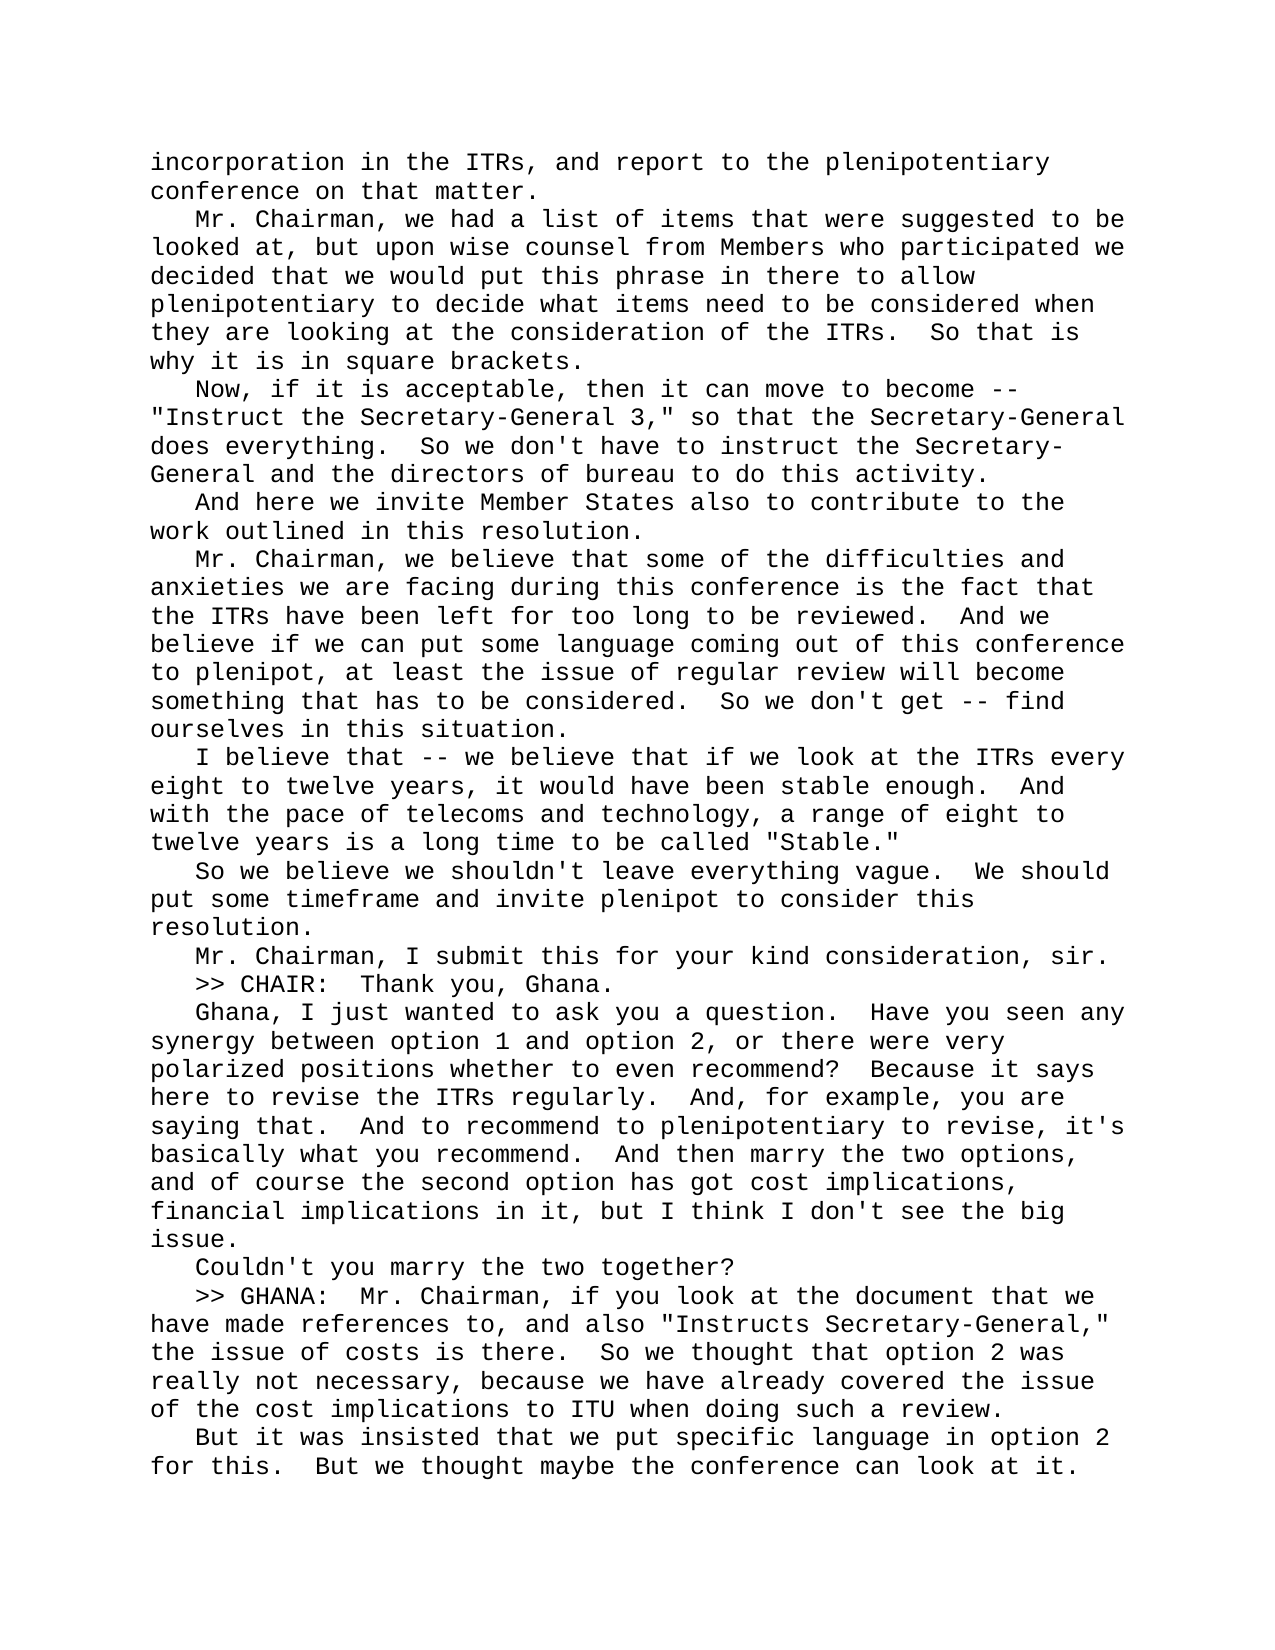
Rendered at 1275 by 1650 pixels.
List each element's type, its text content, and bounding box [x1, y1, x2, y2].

text Mr. Chairman, I submit this for your kind consideration, sir. [150, 943, 1125, 972]
text Ghana, I just wanted to ask you a question. Have you seen any synergy between option 1 and option 2, or there were very polarized positions whether to even recommend? Because it says here to revise the ITRs regularly. And, for example, you are saying that. And to recommend to plenipotentiary to revise, it's basically what you recommend. And then marry the two options, and of course the second option has got cost implications, financial implications in it, but I think I don't see the big issue. [150, 1000, 1125, 1255]
text And here we invite Member States also to contribute to the work outlined in this resolution. [150, 490, 1125, 547]
text Mr. Chairman, we had a list of items that were suggested to be looked at, but upon wise counsel from Members who participated we decided that we would put this phrase in there to allow plenipotentiary to decide what items need to be considered when they are looking at the consideration of the ITRs. So that is why it is in square brackets. [150, 207, 1125, 377]
text Now, if it is acceptable, then it can move to become -- "Instruct the Secretary-General 3," so that the Secretary-General does everything. So we don't have to instruct the Secretary-General and the directors of bureau to do this activity. [150, 377, 1125, 490]
text >> CHAIR: Thank you, Ghana. [150, 972, 1125, 1000]
text So we believe we shouldn't leave everything vague. We should put some timeframe and invite plenipot to consider this resolution. [150, 858, 1125, 943]
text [150, 150, 1125, 207]
text Mr. Chairman, we believe that some of the difficulties and anxieties we are facing during this conference is the fact that the ITRs have been left for too long to be reviewed. And we believe if we can put some language coming out of this conference to plenipot, at least the issue of regular review will become something that has to be considered. So we don't get -- find ourselves in this situation. [150, 547, 1125, 745]
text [150, 1425, 1125, 1482]
text Couldn't you marry the two together? [150, 1255, 1125, 1283]
text >> GHANA: Mr. Chairman, if you look at the document that we have made references to, and also "Instructs Secretary-General," the issue of costs is there. So we thought that option 2 was really not necessary, because we have already covered the issue of the cost implications to ITU when doing such a review. [150, 1283, 1125, 1425]
text I believe that -- we believe that if we look at the ITRs every eight to twelve years, it would have been stable enough. And with the pace of telecoms and technology, a range of eight to twelve years is a long time to be called "Stable." [150, 745, 1125, 858]
